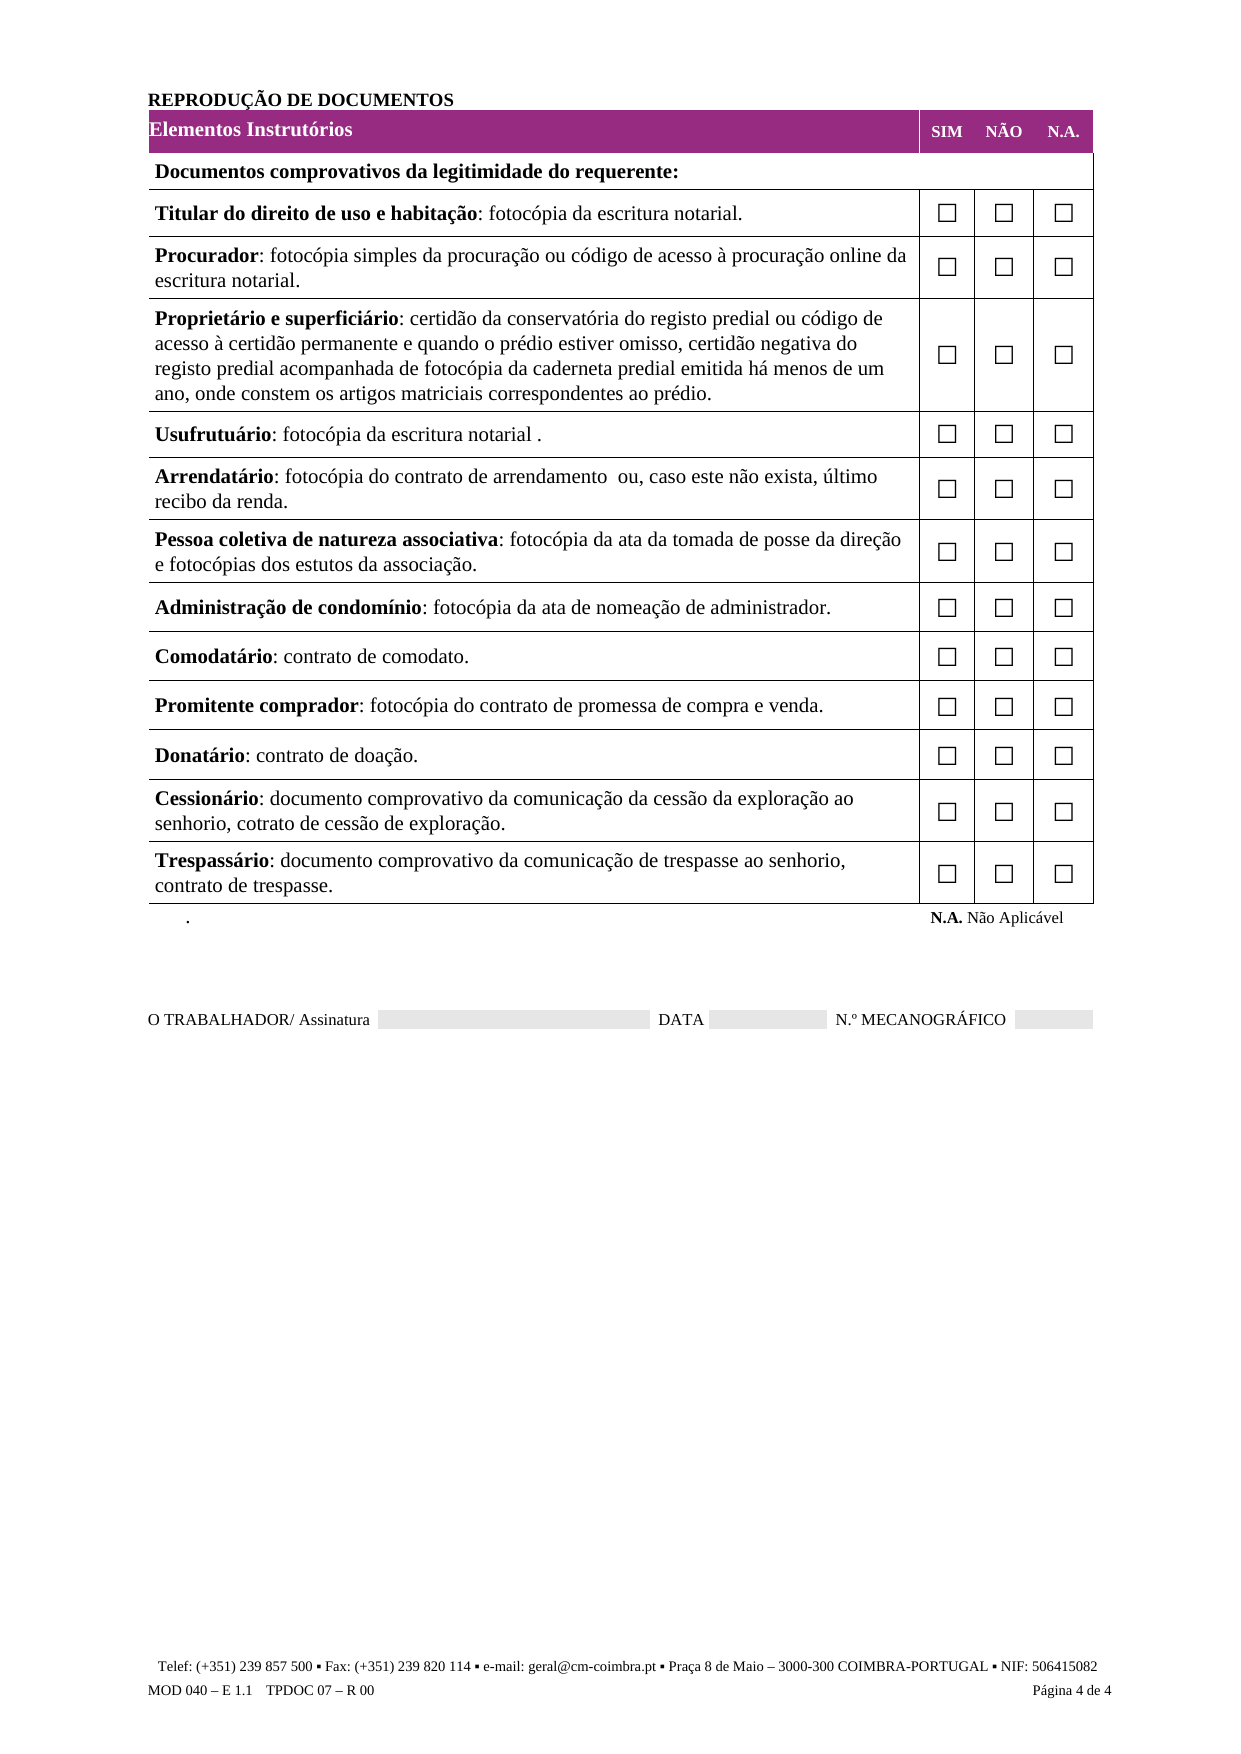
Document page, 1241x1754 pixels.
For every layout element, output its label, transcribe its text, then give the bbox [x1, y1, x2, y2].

table_cell Proprietário e superficiário: certidão da conservatória do registo predial ou código de acesso à certidão permanente e quando o prédio estiver omisso, certidão negativa do registo predial acompanhada de fotocópia da caderneta predial emitida há menos de um ano, onde constem os artigos matriciais correspondentes ao prédio. [149, 299, 919, 411]
table_cell Procurador: fotocópia simples da procuração ou código de acesso à procuração online da escritura notarial. [149, 237, 919, 298]
table_cell Trespassário: documento comprovativo da comunicação de trespasse ao senhorio, contrato de trespasse. [149, 842, 919, 903]
table_cell Donatário: contrato de doação. [149, 730, 919, 778]
table_cell Promitente comprador: fotocópia do contrato de promessa de compra e venda. [149, 681, 919, 729]
table_cell Cessionário: documento comprovativo da comunicação da cessão da exploração ao senhorio, cotrato de cessão de exploração. [149, 780, 919, 841]
table_cell Titular do direito de uso e habitação: fotocópia da escritura notarial. [149, 190, 919, 236]
text O trabalhador/ Assinatura DATA N.º Mecanográfico [148, 1004, 1092, 1029]
table_header SIM [920, 110, 974, 153]
text Reprodução de documentos [148, 89, 1092, 110]
table_header NÃO [974, 110, 1033, 153]
table_cell Arrendatário: fotocópia do contrato de arrendamento ou, caso este não exista, último recibo da renda. [149, 458, 919, 519]
table_cell Administração de condomínio: fotocópia da ata de nomeação de administrador. [149, 583, 919, 631]
table_cell Comodatário: contrato de comodato. [149, 632, 919, 680]
text . N.A. Não Aplicável [185, 904, 1092, 929]
table_header N.A. [1033, 110, 1093, 153]
table_cell Pessoa coletiva de natureza associativa: fotocópia da ata da tomada de posse da direção e fotocópias dos estutos da associação. [149, 520, 919, 582]
table_cell Usufrutuário: fotocópia da escritura notarial . [149, 412, 919, 457]
table_header Elementos Instrutórios [149, 110, 919, 153]
table_cell Documentos comprovativos da legitimidade do requerente: [149, 153, 1093, 189]
